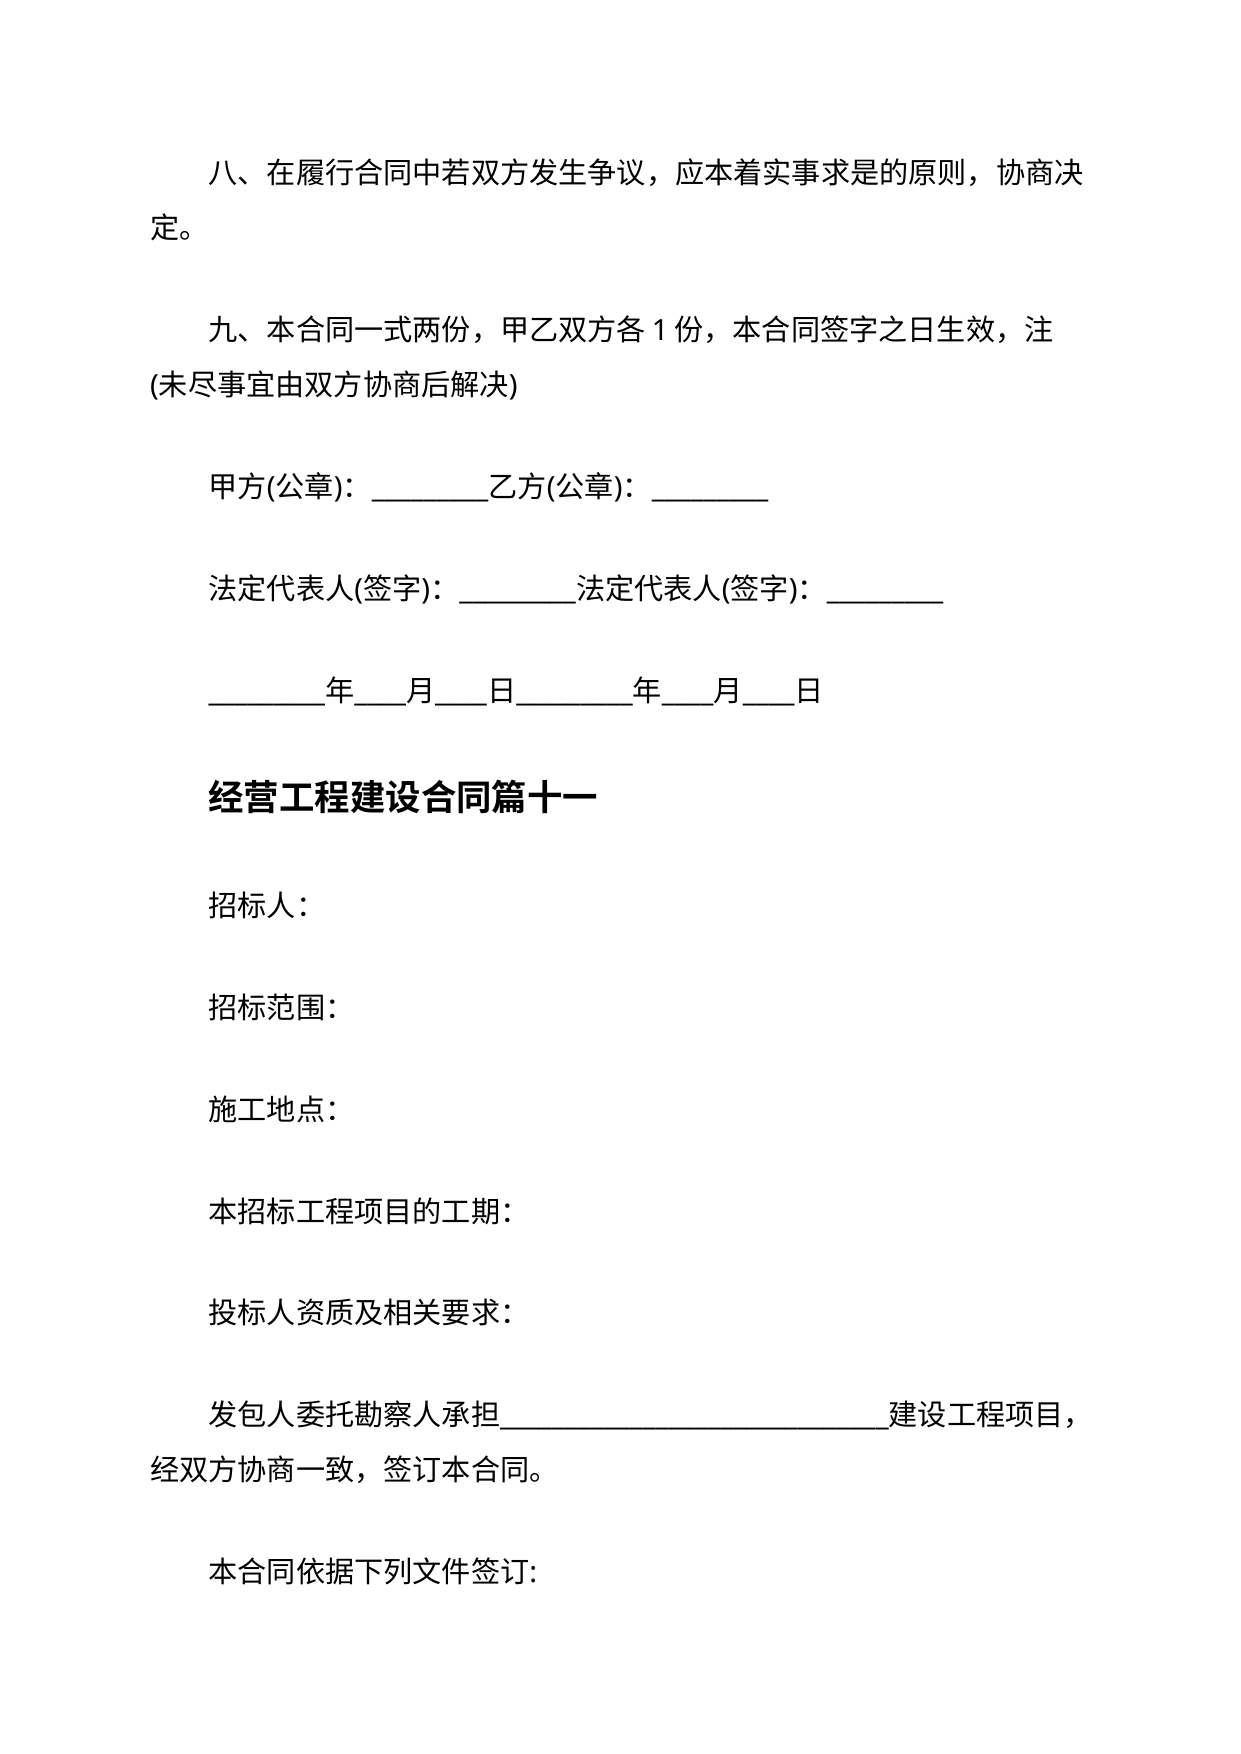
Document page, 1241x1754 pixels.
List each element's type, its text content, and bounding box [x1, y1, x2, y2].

text 招标人： [150, 883, 1090, 925]
text 发包人委托勘察人承担______________________________建设工程项目，经双方协商一致，签订本合同。 [150, 1392, 1090, 1489]
text _________年____月____日_________年____月____日 [150, 668, 1090, 710]
text 法定代表人(签字)：_________法定代表人(签字)：_________ [150, 566, 1090, 608]
text 本招标工程项目的工期： [150, 1188, 1090, 1231]
text 施工地点： [150, 1087, 1090, 1129]
text 投标人资质及相关要求： [150, 1290, 1090, 1332]
text 甲方(公章)：_________乙方(公章)：_________ [150, 464, 1090, 506]
text 经营工程建设合同篇十一 [150, 769, 1090, 821]
text 八、在履行合同中若双方发生争议，应本着实事求是的原则，协商决定。 [150, 150, 1090, 247]
text 招标范围： [150, 985, 1090, 1027]
text 九、本合同一式两份，甲乙双方各1份，本合同签字之日生效，注(未尽事宜由双方协商后解决) [150, 307, 1090, 404]
text 本合同依据下列文件签订: [150, 1549, 1090, 1591]
